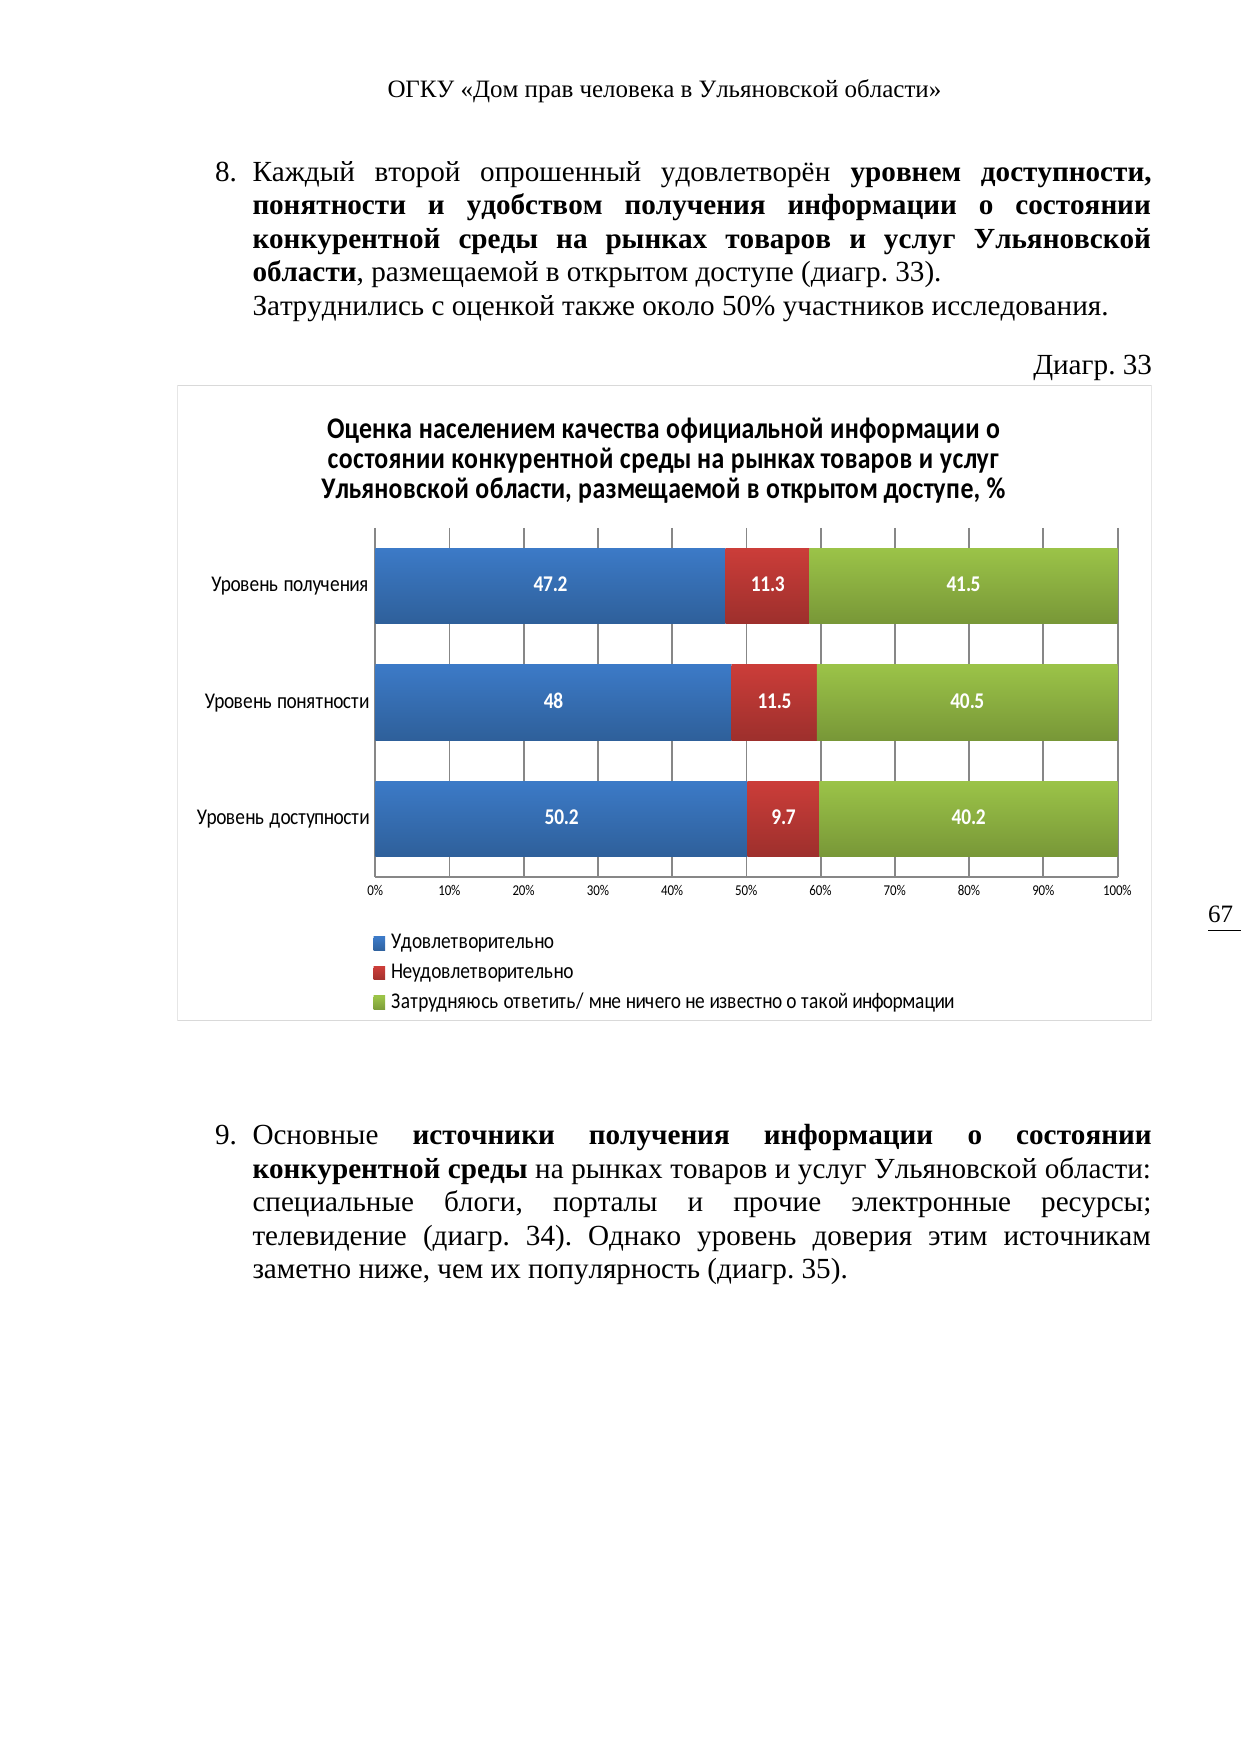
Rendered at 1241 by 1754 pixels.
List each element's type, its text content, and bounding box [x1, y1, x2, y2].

list Основные источники получения информации о состоянии конкурентной среды на рынках товаров и услуг Ульяновской области: специальные блоги, порталы и прочие электронные ресурсы; телевидение (диагр. 34). Однако уровень доверия этим источникам заметно ниже, чем их популярность (диагр. 35). [215, 1117, 1152, 1285]
list Каждый второй опрошенный удовлетворён уровнем доступности, понятности и удобством получения информации о состоянии конкурентной среды на рынках товаров и услуг Ульяновской области, размещаемой в открытом доступе (диагр. 33). [215, 154, 1152, 288]
list Затруднились с оценкой также около 50% участников исследования. [252, 288, 1152, 321]
text Диагр. 33 [177, 347, 1152, 381]
